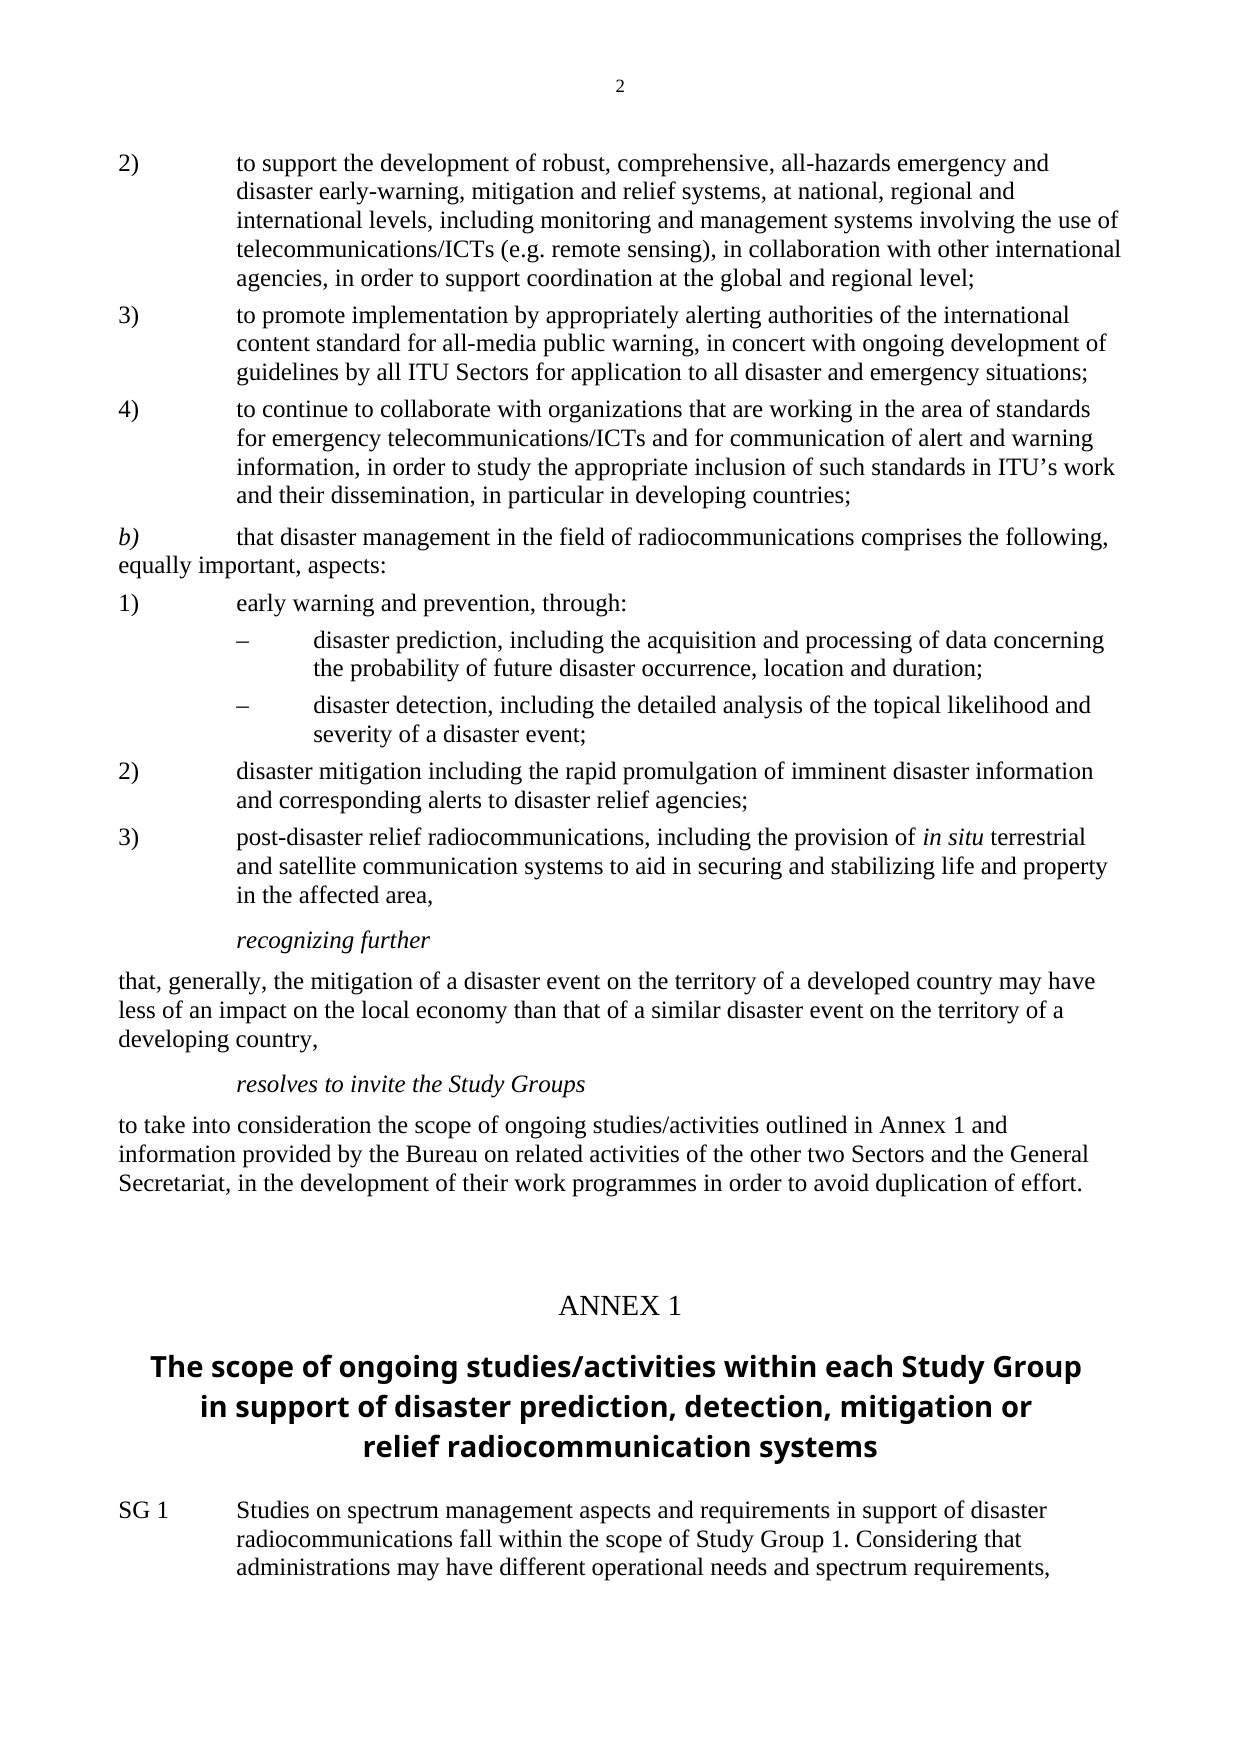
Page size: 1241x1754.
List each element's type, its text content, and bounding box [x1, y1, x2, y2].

text b) that disaster management in the field of radiocommunications comprises the following, equally important, aspects: [118, 522, 1122, 579]
text resolves to invite the Study Groups [236, 1069, 1122, 1098]
text 1) early warning and prevention, through: [118, 588, 1122, 616]
text 2) to support the development of robust, comprehensive, all-hazards emergency and disaster early-warning, mitigation and relief systems, at national, regional and international levels, including monitoring and management systems involving the use of telecommunications/ICTs (e.g. remote sensing), in collaboration with other international agencies, in order to support coordination at the global and regional level; [118, 148, 1122, 291]
text recognizing further [236, 925, 1122, 954]
text 3) post-disaster relief radiocommunications, including the provision of in situ terrestrial and satellite communication systems to aid in securing and stabilizing life and property in the affected area, [118, 822, 1122, 908]
text to take into consideration the scope of ongoing studies/activities outlined in Annex 1 and information provided by the Bureau on related activities of the other two Sectors and the General Secretariat, in the development of their work programmes in order to avoid duplication of effort. [118, 1111, 1122, 1197]
text that, generally, the mitigation of a disaster event on the territory of a developed country may have less of an impact on the local economy than that of a similar disaster event on the territory of a developing country, [118, 966, 1122, 1053]
text 3) to promote implementation by appropriately alerting authorities of the international content standard for all-media public warning, in concert with ongoing development of guidelines by all ITU Sectors for application to all disaster and emergency situations; [118, 300, 1122, 386]
text – disaster detection, including the detailed analysis of the topical likelihood and severity of a disaster event; [236, 691, 1122, 748]
text – disaster prediction, including the acquisition and processing of data concerning the probability of future disaster occurrence, location and duration; [236, 625, 1122, 682]
text Annex 1 [118, 1288, 1122, 1322]
title The scope of ongoing studies/activities within each Study Group in support of disaster prediction, detection, mitigation or relief radiocommunication systems [118, 1347, 1122, 1466]
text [118, 1495, 1122, 1581]
text 4) to continue to collaborate with organizations that are working in the area of standards for emergency telecommunications/ICTs and for communication of alert and warning information, in order to study the appropriate inclusion of such standards in ITU’s work and their dissemination, in particular in developing countries; [118, 394, 1122, 509]
text 2) disaster mitigation including the rapid promulgation of imminent disaster information and corresponding alerts to disaster relief agencies; [118, 756, 1122, 814]
